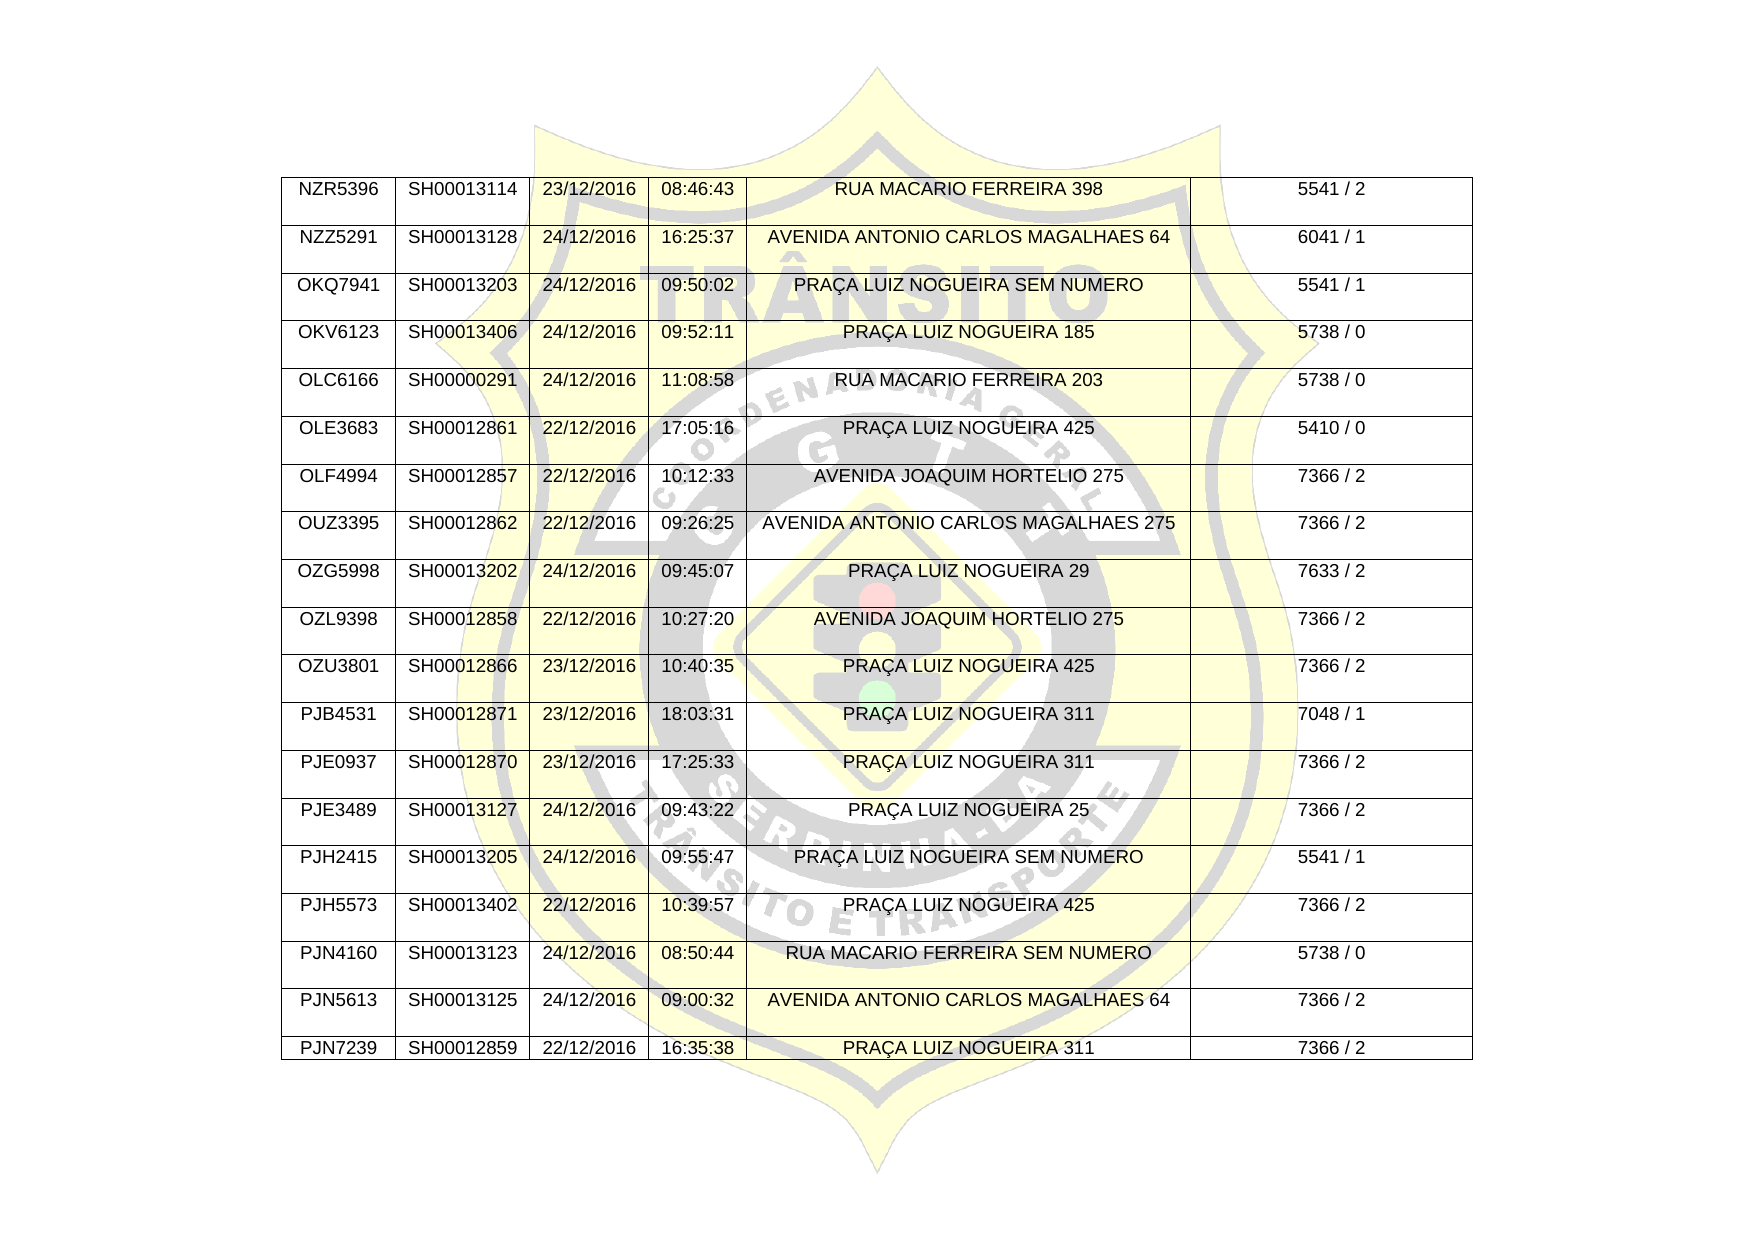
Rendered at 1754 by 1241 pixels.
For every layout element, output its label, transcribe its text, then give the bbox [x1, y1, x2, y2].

table_cell 10:40:35 [649, 655, 746, 702]
table_cell RUA MACARIO FERREIRA SEM NUMERO [747, 942, 1190, 988]
table_cell 18:03:31 [649, 703, 746, 750]
table_cell PJN4160 [282, 942, 395, 988]
table_cell AVENIDA ANTONIO CARLOS MAGALHAES 64 [747, 226, 1190, 273]
table_cell 24/12/2016 [530, 226, 648, 273]
table_cell 09:55:47 [649, 846, 746, 893]
table_cell 22/12/2016 [530, 1037, 648, 1058]
table_cell 7366 / 2 [1191, 608, 1472, 654]
table_cell 23/12/2016 [530, 703, 648, 750]
table_cell 23/12/2016 [530, 178, 648, 225]
table_cell 10:39:57 [649, 894, 746, 941]
table_cell SH00013402 [396, 894, 529, 941]
table_cell 09:43:22 [649, 799, 746, 845]
table_cell 24/12/2016 [530, 942, 648, 988]
table_cell PRAÇA LUIZ NOGUEIRA SEM NUMERO [747, 274, 1190, 320]
table_cell PRAÇA LUIZ NOGUEIRA 311 [747, 751, 1190, 797]
table_cell OZU3801 [282, 655, 395, 702]
table_cell OUZ3395 [282, 512, 395, 559]
table_cell PRAÇA LUIZ NOGUEIRA 29 [747, 560, 1190, 607]
table_cell SH00013114 [396, 178, 529, 225]
table_cell PJH2415 [282, 846, 395, 893]
table_cell SH00000291 [396, 369, 529, 416]
table_cell 5541 / 2 [1191, 178, 1472, 225]
table_cell SH00012857 [396, 465, 529, 511]
table_cell PRAÇA LUIZ NOGUEIRA 311 [747, 703, 1190, 750]
table_cell SH00013406 [396, 321, 529, 368]
table_cell OZL9398 [282, 608, 395, 654]
table_cell 23/12/2016 [530, 751, 648, 797]
table_cell 7048 / 1 [1191, 703, 1472, 750]
table_cell AVENIDA ANTONIO CARLOS MAGALHAES 64 [747, 989, 1190, 1036]
table_cell 09:52:11 [649, 321, 746, 368]
table_cell SH00013127 [396, 799, 529, 845]
table_cell OLC6166 [282, 369, 395, 416]
table_cell PRAÇA LUIZ NOGUEIRA 425 [747, 894, 1190, 941]
table_cell 24/12/2016 [530, 274, 648, 320]
table_cell 09:26:25 [649, 512, 746, 559]
table_cell 7366 / 2 [1191, 1037, 1472, 1058]
table_cell SH00013203 [396, 274, 529, 320]
table_cell 22/12/2016 [530, 417, 648, 463]
table_cell 11:08:58 [649, 369, 746, 416]
table_cell 7366 / 2 [1191, 512, 1472, 559]
table_cell 17:25:33 [649, 751, 746, 797]
table_cell PJE0937 [282, 751, 395, 797]
table_cell AVENIDA JOAQUIM HORTELIO 275 [747, 608, 1190, 654]
table_cell 09:50:02 [649, 274, 746, 320]
table_cell 24/12/2016 [530, 846, 648, 893]
table_cell NZZ5291 [282, 226, 395, 273]
table_cell 5541 / 1 [1191, 274, 1472, 320]
table_cell OKQ7941 [282, 274, 395, 320]
table_cell SH00012866 [396, 655, 529, 702]
table_cell 08:46:43 [649, 178, 746, 225]
table_cell 10:12:33 [649, 465, 746, 511]
table_cell PRAÇA LUIZ NOGUEIRA 185 [747, 321, 1190, 368]
table_cell 10:27:20 [649, 608, 746, 654]
table_cell PRAÇA LUIZ NOGUEIRA 25 [747, 799, 1190, 845]
table_cell SH00012858 [396, 608, 529, 654]
table_cell SH00012870 [396, 751, 529, 797]
table_cell PJE3489 [282, 799, 395, 845]
table_cell 22/12/2016 [530, 608, 648, 654]
table_cell OLF4994 [282, 465, 395, 511]
table_cell 24/12/2016 [530, 560, 648, 607]
table_cell 09:45:07 [649, 560, 746, 607]
table_cell 7366 / 2 [1191, 751, 1472, 797]
table_cell AVENIDA ANTONIO CARLOS MAGALHAES 275 [747, 512, 1190, 559]
table_cell PRAÇA LUIZ NOGUEIRA 425 [747, 417, 1190, 463]
table_cell 7366 / 2 [1191, 989, 1472, 1036]
table_cell 17:05:16 [649, 417, 746, 463]
table_cell 5541 / 1 [1191, 846, 1472, 893]
table_cell OKV6123 [282, 321, 395, 368]
table_cell SH00012861 [396, 417, 529, 463]
table_cell 7366 / 2 [1191, 655, 1472, 702]
table_cell PJN5613 [282, 989, 395, 1036]
table_cell PJB4531 [282, 703, 395, 750]
table_cell 24/12/2016 [530, 369, 648, 416]
table_cell 7633 / 2 [1191, 560, 1472, 607]
table_cell PJH5573 [282, 894, 395, 941]
table_cell 09:00:32 [649, 989, 746, 1036]
table_cell 5738 / 0 [1191, 369, 1472, 416]
table_cell 5738 / 0 [1191, 321, 1472, 368]
table_cell AVENIDA JOAQUIM HORTELIO 275 [747, 465, 1190, 511]
table_cell RUA MACARIO FERREIRA 203 [747, 369, 1190, 416]
table_cell 6041 / 1 [1191, 226, 1472, 273]
table_cell PRAÇA LUIZ NOGUEIRA SEM NUMERO [747, 846, 1190, 893]
table_cell SH00013123 [396, 942, 529, 988]
table_cell PRAÇA LUIZ NOGUEIRA 311 [747, 1037, 1190, 1058]
table_cell 08:50:44 [649, 942, 746, 988]
table_cell SH00012859 [396, 1037, 529, 1058]
table_cell 5738 / 0 [1191, 942, 1472, 988]
table_cell 24/12/2016 [530, 799, 648, 845]
table_cell PRAÇA LUIZ NOGUEIRA 425 [747, 655, 1190, 702]
table_cell OLE3683 [282, 417, 395, 463]
table_cell NZR5396 [282, 178, 395, 225]
table_cell 7366 / 2 [1191, 465, 1472, 511]
table_cell RUA MACARIO FERREIRA 398 [747, 178, 1190, 225]
table_cell 24/12/2016 [530, 989, 648, 1036]
table_cell SH00013125 [396, 989, 529, 1036]
table_cell 23/12/2016 [530, 655, 648, 702]
table_cell 5410 / 0 [1191, 417, 1472, 463]
table_cell 24/12/2016 [530, 321, 648, 368]
table_cell SH00013205 [396, 846, 529, 893]
table_cell 16:25:37 [649, 226, 746, 273]
table_cell PJN7239 [282, 1037, 395, 1058]
table_cell SH00013128 [396, 226, 529, 273]
table_cell SH00012862 [396, 512, 529, 559]
table_cell 16:35:38 [649, 1037, 746, 1058]
table_cell 22/12/2016 [530, 465, 648, 511]
table_cell 22/12/2016 [530, 512, 648, 559]
table_cell 22/12/2016 [530, 894, 648, 941]
table_cell OZG5998 [282, 560, 395, 607]
table_cell 7366 / 2 [1191, 799, 1472, 845]
table_cell SH00012871 [396, 703, 529, 750]
table_cell SH00013202 [396, 560, 529, 607]
table_cell 7366 / 2 [1191, 894, 1472, 941]
